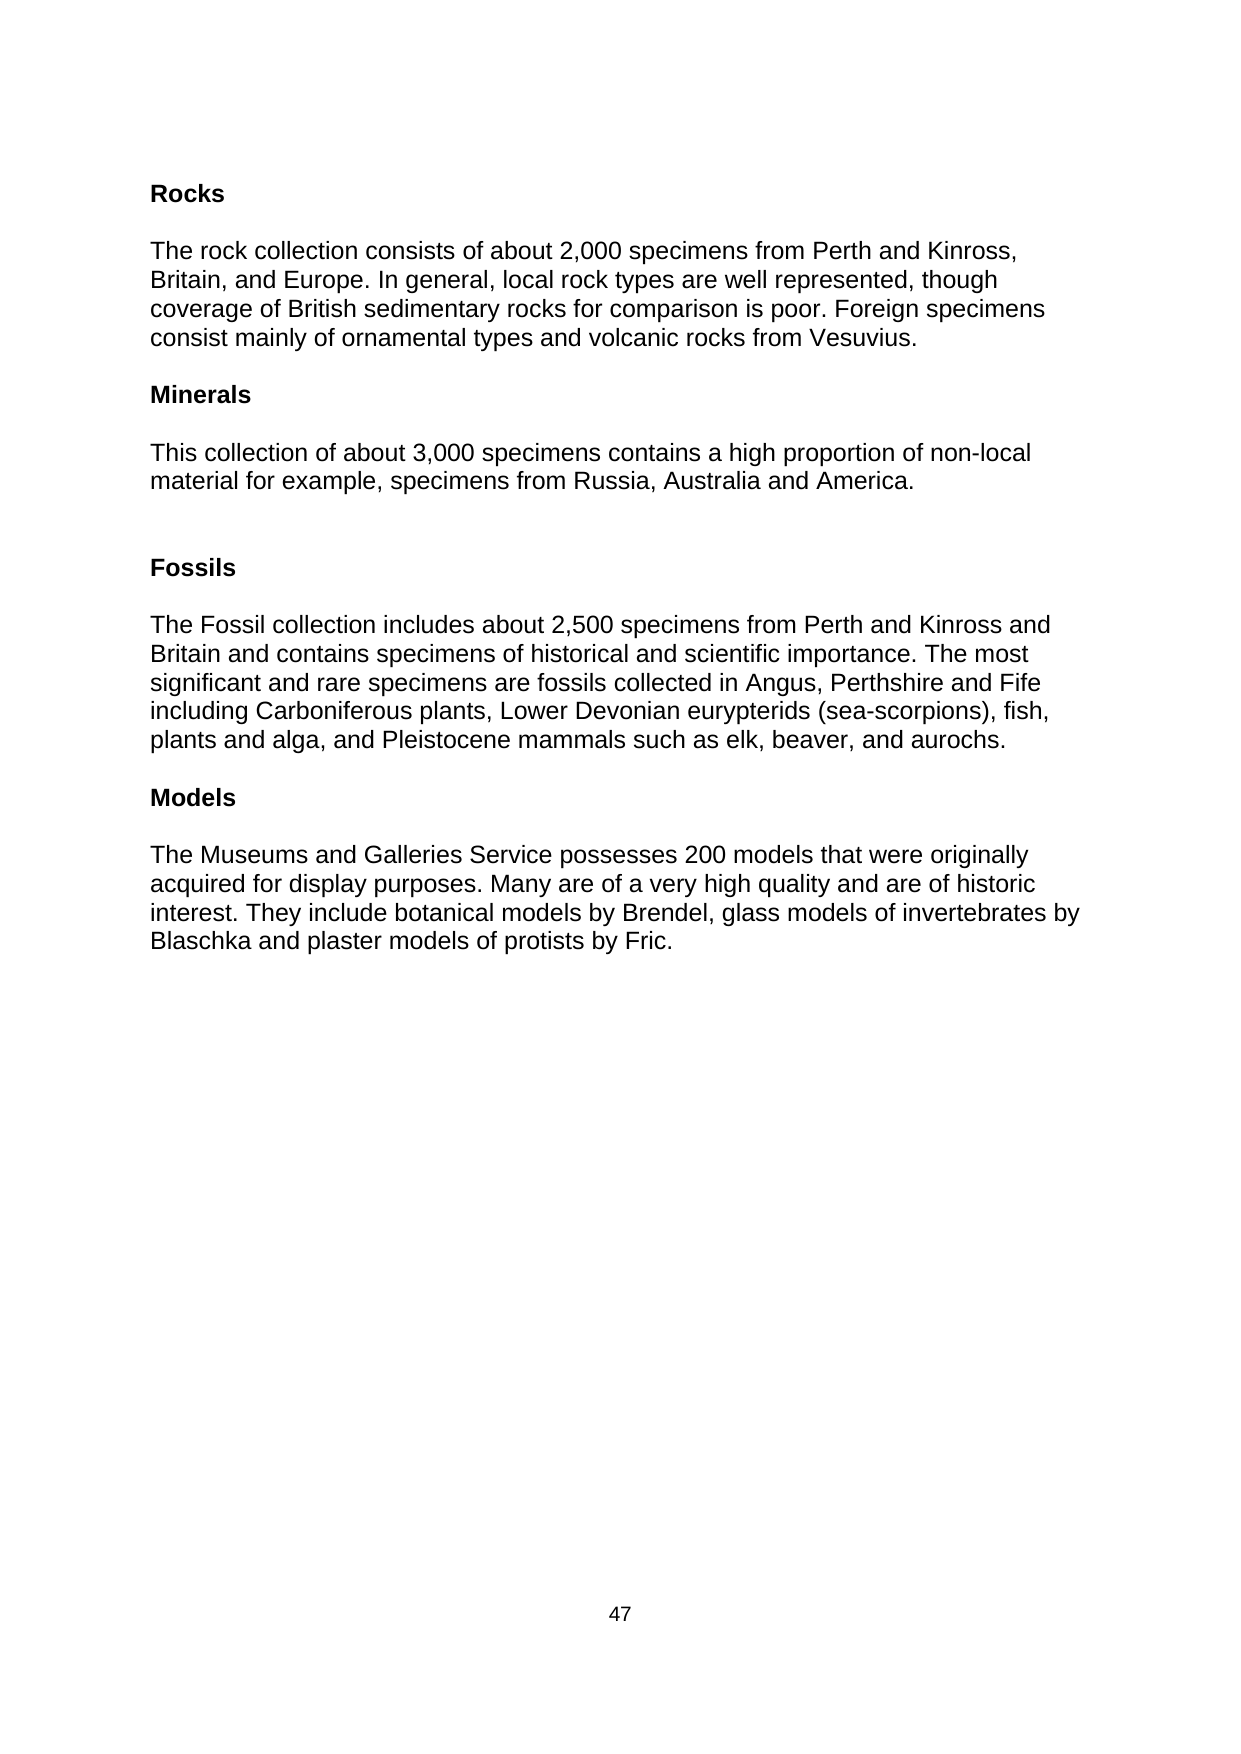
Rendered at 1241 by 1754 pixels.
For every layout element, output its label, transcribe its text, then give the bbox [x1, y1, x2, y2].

text Minerals [150, 380, 1090, 409]
text The rock collection consists of about 2,000 specimens from Perth and Kinross, Britain, and Europe. In general, local rock types are well represented, though coverage of British sedimentary rocks for comparison is poor. Foreign specimens consist mainly of ornamental types and volcanic rocks from Vesuvius. [150, 236, 1090, 351]
text The Fossil collection includes about 2,500 specimens from Perth and Kinross and Britain and contains specimens of historical and scientific importance. The most significant and rare specimens are fossils collected in Angus, Perthshire and Fife including Carboniferous plants, Lower Devonian eurypterids (sea-scorpions), fish, plants and alga, and Pleistocene mammals such as elk, beaver, and aurochs. [150, 610, 1090, 754]
text This collection of about 3,000 specimens contains a high proportion of non-local material for example, specimens from Russia, Australia and America. [150, 437, 1090, 495]
text Rocks [150, 179, 1090, 207]
text The Museums and Galleries Service possesses 200 models that were originally acquired for display purposes. Many are of a very high quality and are of historic interest. They include botanical models by Brendel, glass models of invertebrates by Blaschka and plaster models of protists by Fric. [150, 840, 1090, 955]
text Fossils [150, 552, 1090, 581]
text Models [150, 782, 1090, 811]
